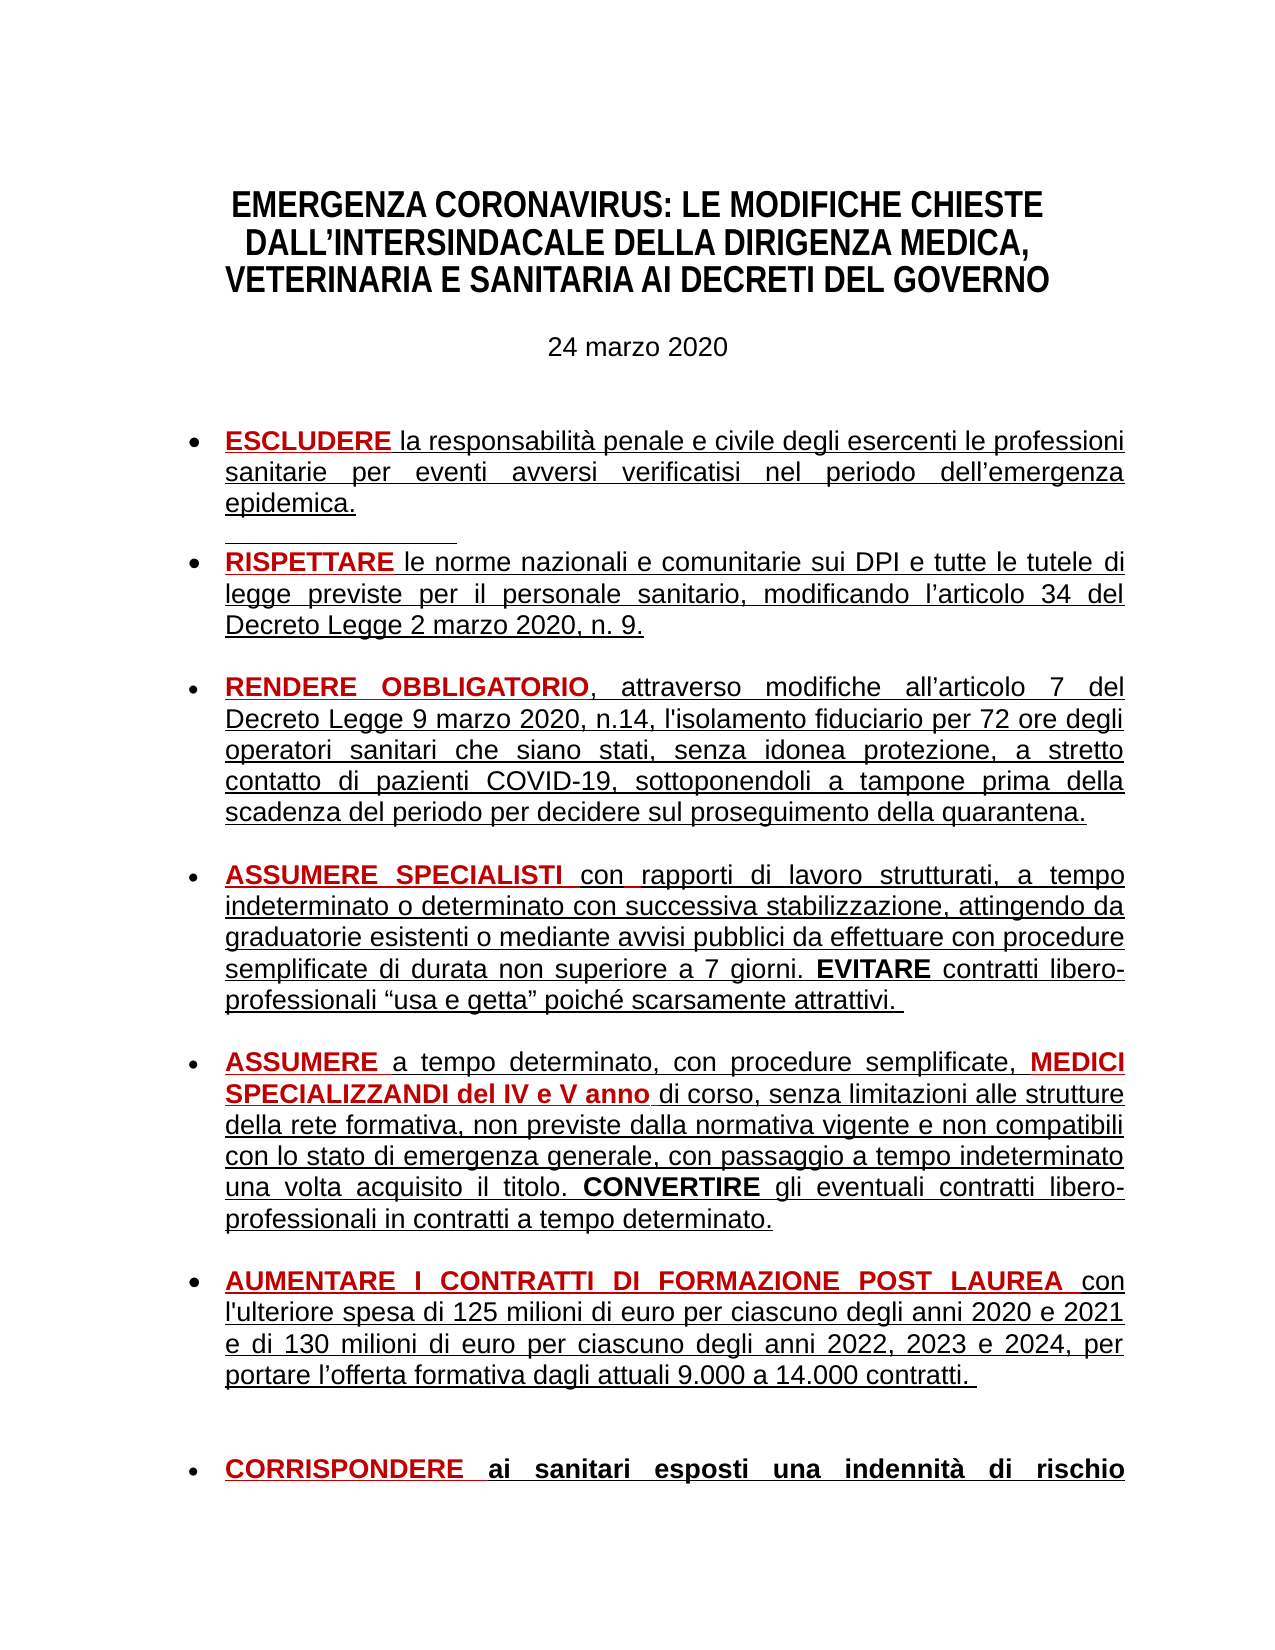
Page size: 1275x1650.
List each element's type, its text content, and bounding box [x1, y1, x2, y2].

text VETERINARIA E SANITARIA AI DECRETI DEL GOVERNO [150, 262, 1125, 300]
list ASSUMERE SPECIALISTI con rapporti di lavoro strutturati, a tempo indeterminato o determinato con successiva stabilizzazione, attingendo da graduatorie esistenti o mediante avvisi pubblici da effettuare con procedure semplificate di durata non superiore a 7 giorni. EVITARE contratti libero- professionali “usa e getta” poiché scarsamente attrattivi. [187, 859, 1125, 1016]
list ASSUMERE a tempo determinato, con procedure semplificate, MEDICI SPECIALIZZANDI del IV e V anno di corso, senza limitazioni alle strutture della rete formativa, non previste dalla normativa vigente e non compatibili con lo stato di emergenza generale, con passaggio a tempo indeterminato una volta acquisito il titolo. CONVERTIRE gli eventuali contratti libero-professionali in contratti a tempo determinato. [187, 1047, 1125, 1234]
list ESCLUDERE la responsabilità penale e civile degli esercenti le professioni sanitarie per eventi avversi verificatisi nel periodo dell’emergenza epidemica. [187, 425, 1125, 519]
text EMERGENZA CORONAVIRUS: LE MODIFICHE CHIESTE DALL’INTERSINDACALE DELLA DIRIGENZA MEDICA, [150, 187, 1125, 262]
list RENDERE OBBLIGATORIO, attraverso modifiche all’articolo 7 del Decreto Legge 9 marzo 2020, n.14, l'isolamento fiduciario per 72 ore degli operatori sanitari che siano stati, senza idonea protezione, a stretto contatto di pazienti COVID-19, sottoponendoli a tampone prima della scadenza del periodo per decidere sul proseguimento della quarantena. [187, 672, 1125, 828]
text 24 marzo 2020 [150, 331, 1125, 362]
list AUMENTARE I CONTRATTI DI FORMAZIONE POST LAUREA con l'ulteriore spesa di 125 milioni di euro per ciascuno degli anni 2020 e 2021 e di 130 milioni di euro per ciascuno degli anni 2022, 2023 e 2024, per portare l’offerta formativa dagli attuali 9.000 a 14.000 contratti. [187, 1266, 1125, 1391]
list RISPETTARE le norme nazionali e comunitarie sui DPI e tutte le tutele di legge previste per il personale sanitario, modificando l’articolo 34 del Decreto Legge 2 marzo 2020, n. 9. [187, 547, 1125, 641]
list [187, 1453, 1125, 1484]
